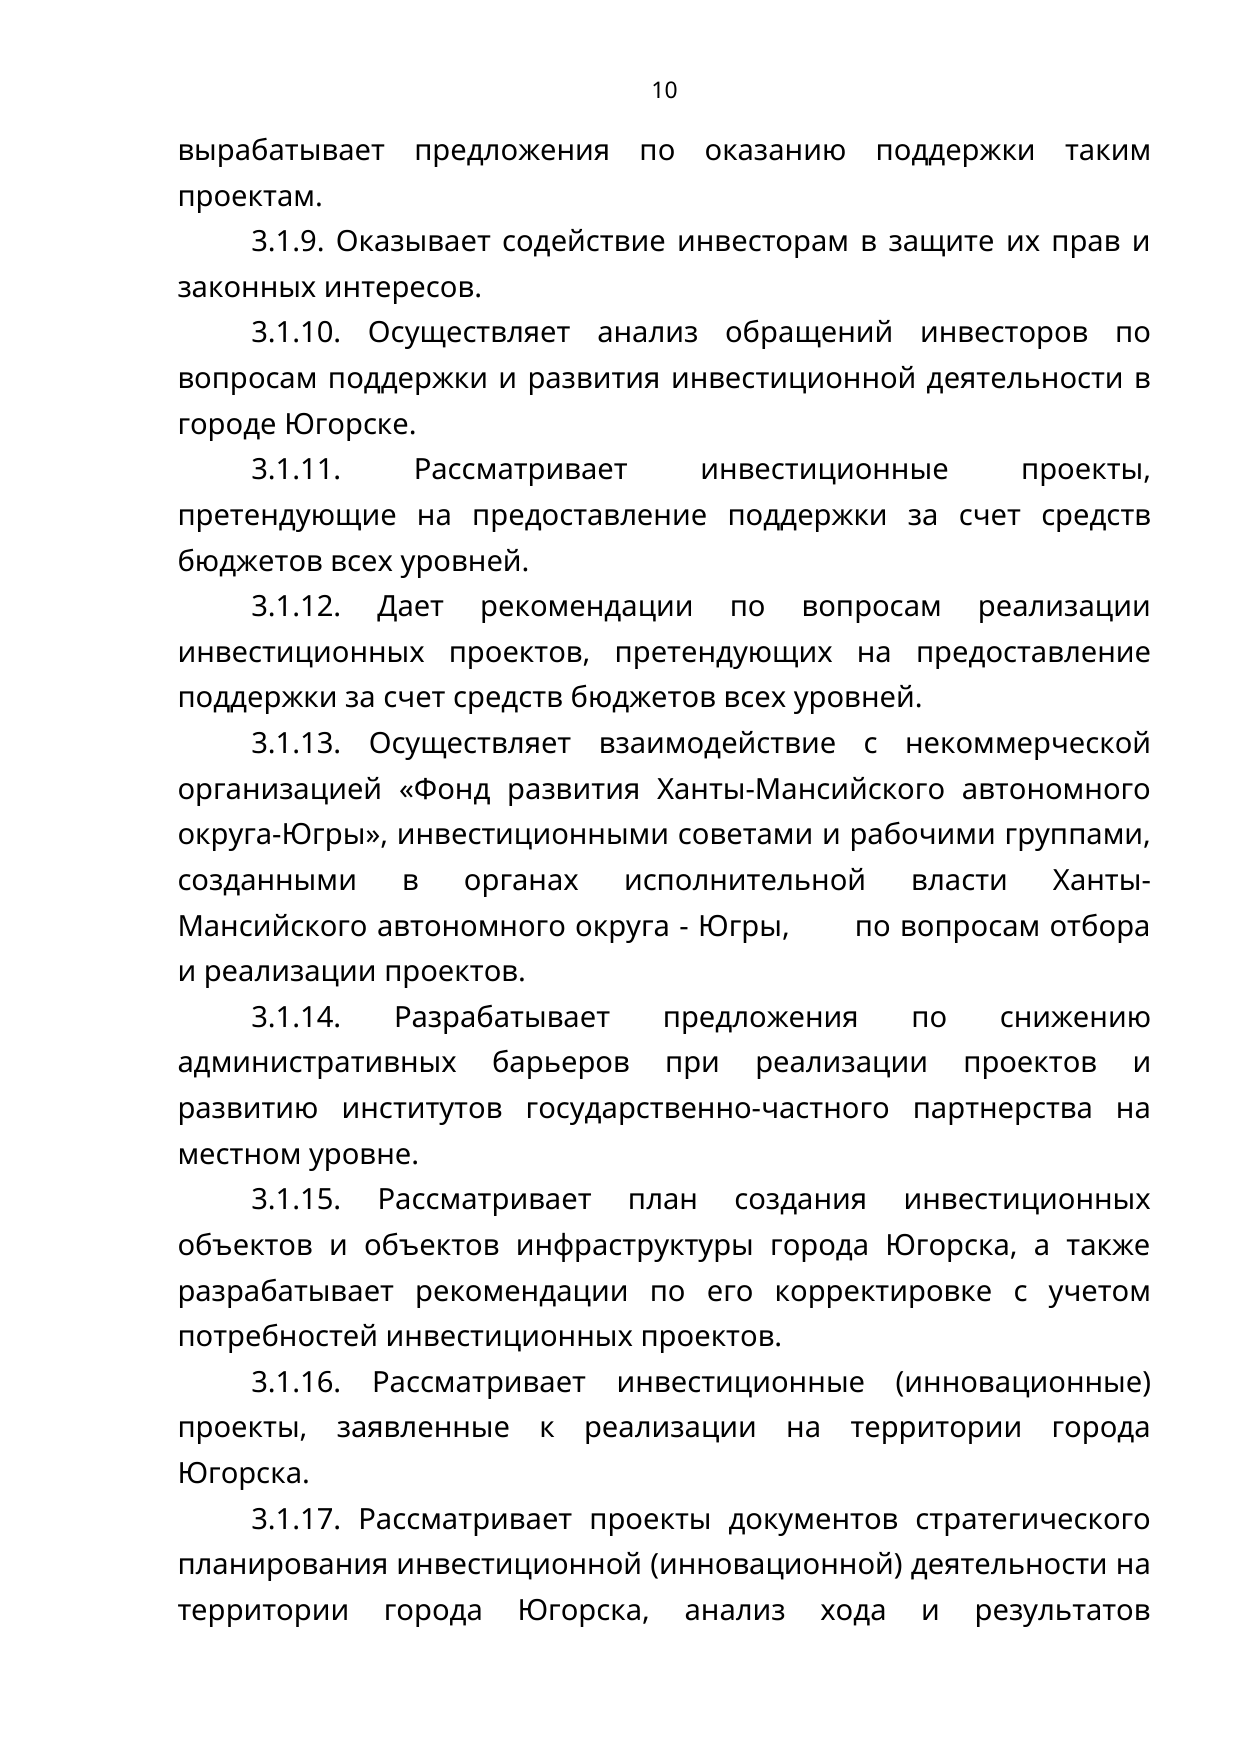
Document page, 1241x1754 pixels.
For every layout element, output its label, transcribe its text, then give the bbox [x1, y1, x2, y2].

text 3.1.10. Осуществляет анализ обращений инвесторов по вопросам поддержки и развития инвестиционной деятельности в городе Югорске. [177, 312, 1152, 443]
text 3.1.14. Разрабатывает предложения по снижению административных барьеров при реализации проектов и развитию институтов государственно-частного партнерства на местном уровне. [177, 996, 1152, 1173]
text 3.1.13. Осуществляет взаимодействие с некоммерческой организацией «Фонд развития Ханты-Мансийского автономного округа-Югры», инвестиционными советами и рабочими группами, созданными в органах исполнительной власти Ханты-Мансийского автономного округа - Югры, по вопросам отбора и реализации проектов. [177, 722, 1152, 990]
text 3.1.11. Рассматривает инвестиционные проекты, претендующие на предоставление поддержки за счет средств бюджетов всех уровней. [177, 448, 1152, 579]
text 3.1.16. Рассматривает инвестиционные (инновационные) проекты, заявленные к реализации на территории города Югорска. [177, 1361, 1152, 1492]
text 3.1.9. Оказывает содействие инвесторам в защите их прав и законных интересов. [177, 220, 1152, 306]
text 3.1.12. Дает рекомендации по вопросам реализации инвестиционных проектов, претендующих на предоставление поддержки за счет средств бюджетов всех уровней. [177, 585, 1152, 716]
text 3.1.15. Рассматривает план создания инвестиционных объектов и объектов инфраструктуры города Югорска, а также разрабатывает рекомендации по его корректировке с учетом потребностей инвестиционных проектов. [177, 1178, 1152, 1355]
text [177, 1498, 1152, 1629]
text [177, 129, 1152, 214]
